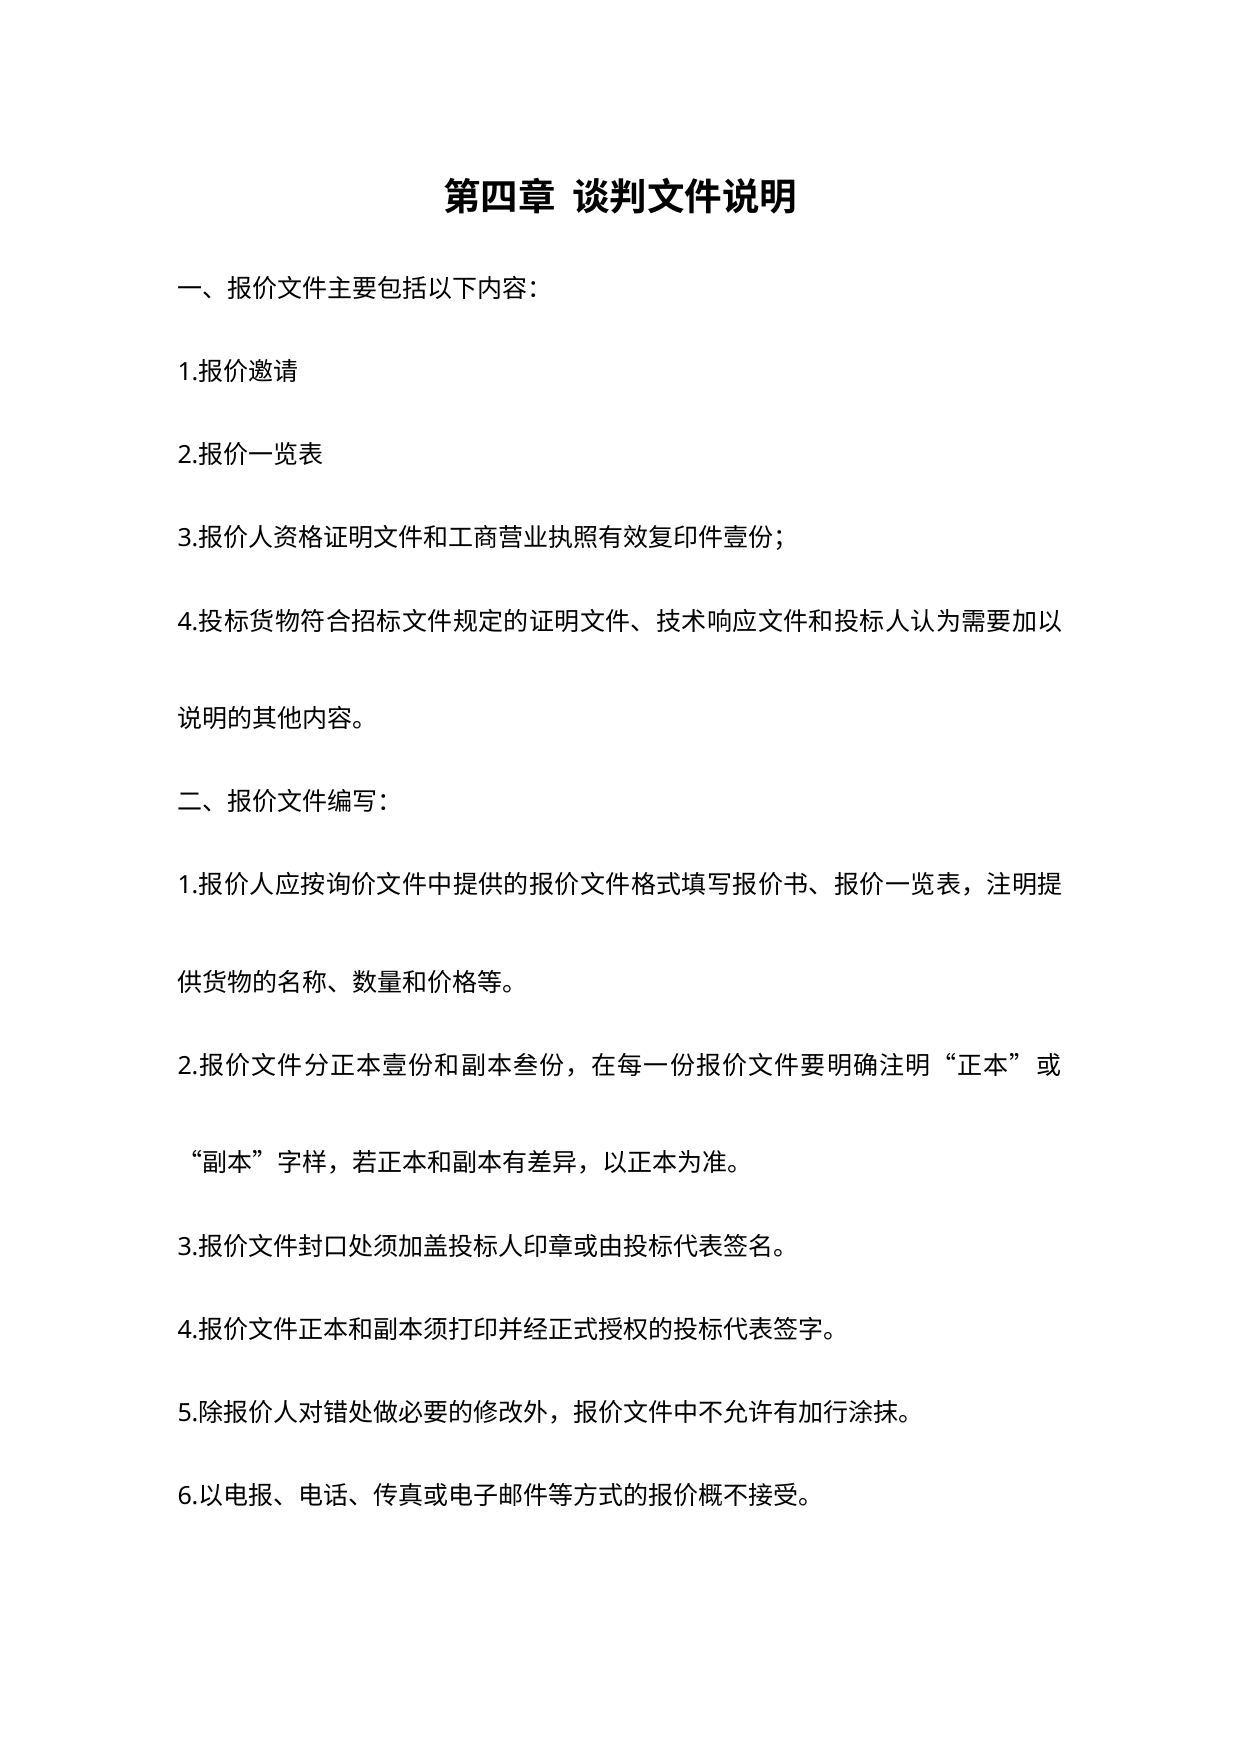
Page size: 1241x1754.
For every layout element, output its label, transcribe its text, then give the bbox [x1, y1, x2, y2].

text 3.报价人资格证明文件和工商营业执照有效复印件壹份； [177, 503, 1063, 568]
text 5.除报价人对错处做必要的修改外，报价文件中不允许有加行涂抹。 [177, 1378, 1063, 1443]
text 2.报价文件分正本壹份和副本叁份，在每一份报价文件要明确注明“正本”或“副本”字样，若正本和副本有差异，以正本为准。 [177, 1031, 1063, 1193]
text 第四章 谈判文件说明 [177, 162, 1063, 227]
text 4.投标货物符合招标文件规定的证明文件、技术响应文件和投标人认为需要加以说明的其他内容。 [177, 587, 1063, 749]
text 一、报价文件主要包括以下内容： [177, 254, 1063, 319]
text 3.报价文件封口处须加盖投标人印章或由投标代表签名。 [177, 1212, 1063, 1277]
text 1.报价邀请 [177, 337, 1063, 402]
text 1.报价人应按询价文件中提供的报价文件格式填写报价书、报价一览表，注明提供货物的名称、数量和价格等。 [177, 850, 1063, 1013]
text 6.以电报、电话、传真或电子邮件等方式的报价概不接受。 [177, 1461, 1063, 1526]
text 4.报价文件正本和副本须打印并经正式授权的投标代表签字。 [177, 1295, 1063, 1360]
text 2.报价一览表 [177, 420, 1063, 485]
text 二、报价文件编写： [177, 767, 1063, 832]
